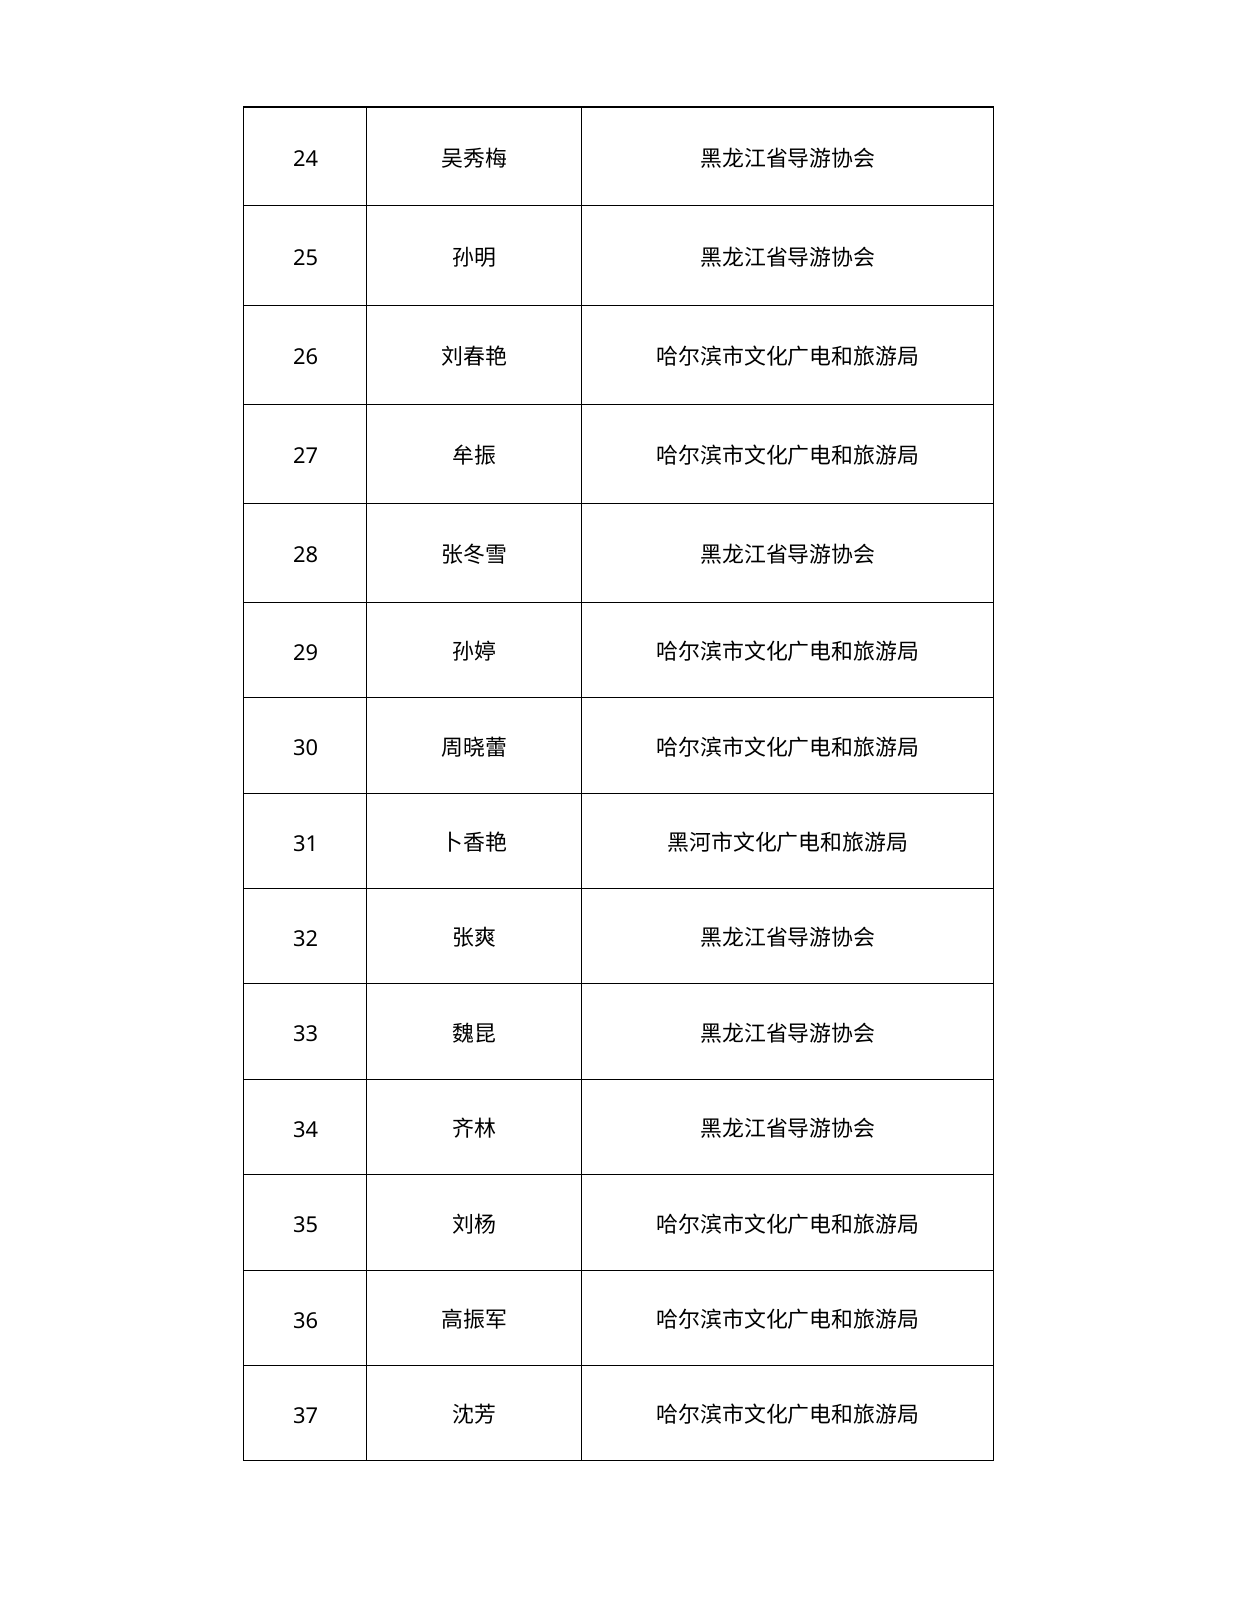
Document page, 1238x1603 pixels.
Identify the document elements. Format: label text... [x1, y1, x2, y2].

table_cell 哈尔滨市文化广电和旅游局 [582, 1366, 993, 1460]
table_cell 黑龙江省导游协会 [582, 889, 993, 983]
table_cell 30 [244, 698, 366, 792]
table_cell 黑河市文化广电和旅游局 [582, 794, 993, 888]
table_cell 36 [244, 1271, 366, 1365]
table_cell 张冬雪 [367, 504, 581, 602]
table_cell 黑龙江省导游协会 [582, 984, 993, 1079]
table_cell 28 [244, 504, 366, 602]
table_cell 周晓蕾 [367, 698, 581, 792]
table_cell 哈尔滨市文化广电和旅游局 [582, 405, 993, 503]
table_cell 牟振 [367, 405, 581, 503]
table_cell 刘杨 [367, 1175, 581, 1269]
table_cell 黑龙江省导游协会 [582, 504, 993, 602]
table_cell 24 [244, 108, 366, 205]
table_cell 卜香艳 [367, 794, 581, 888]
table_cell 魏昆 [367, 984, 581, 1079]
table_cell 32 [244, 889, 366, 983]
table_cell 33 [244, 984, 366, 1079]
table_cell 29 [244, 603, 366, 697]
table_cell 黑龙江省导游协会 [582, 1080, 993, 1174]
table_cell 哈尔滨市文化广电和旅游局 [582, 603, 993, 697]
table_cell 26 [244, 306, 366, 403]
table_cell 孙婷 [367, 603, 581, 697]
table_cell 25 [244, 206, 366, 304]
table_cell 27 [244, 405, 366, 503]
table_cell 沈芳 [367, 1366, 581, 1460]
table_cell 31 [244, 794, 366, 888]
table_cell 37 [244, 1366, 366, 1460]
table_cell 齐林 [367, 1080, 581, 1174]
table_cell 哈尔滨市文化广电和旅游局 [582, 698, 993, 792]
table_cell 黑龙江省导游协会 [582, 206, 993, 304]
table_cell 孙明 [367, 206, 581, 304]
table_cell 34 [244, 1080, 366, 1174]
table_cell 吴秀梅 [367, 108, 581, 205]
table_cell 张爽 [367, 889, 581, 983]
table_cell 哈尔滨市文化广电和旅游局 [582, 1271, 993, 1365]
table_cell 35 [244, 1175, 366, 1269]
table_cell 黑龙江省导游协会 [582, 108, 993, 205]
table_cell 刘春艳 [367, 306, 581, 403]
table_cell 哈尔滨市文化广电和旅游局 [582, 1175, 993, 1269]
table_cell 高振军 [367, 1271, 581, 1365]
table_cell 哈尔滨市文化广电和旅游局 [582, 306, 993, 403]
